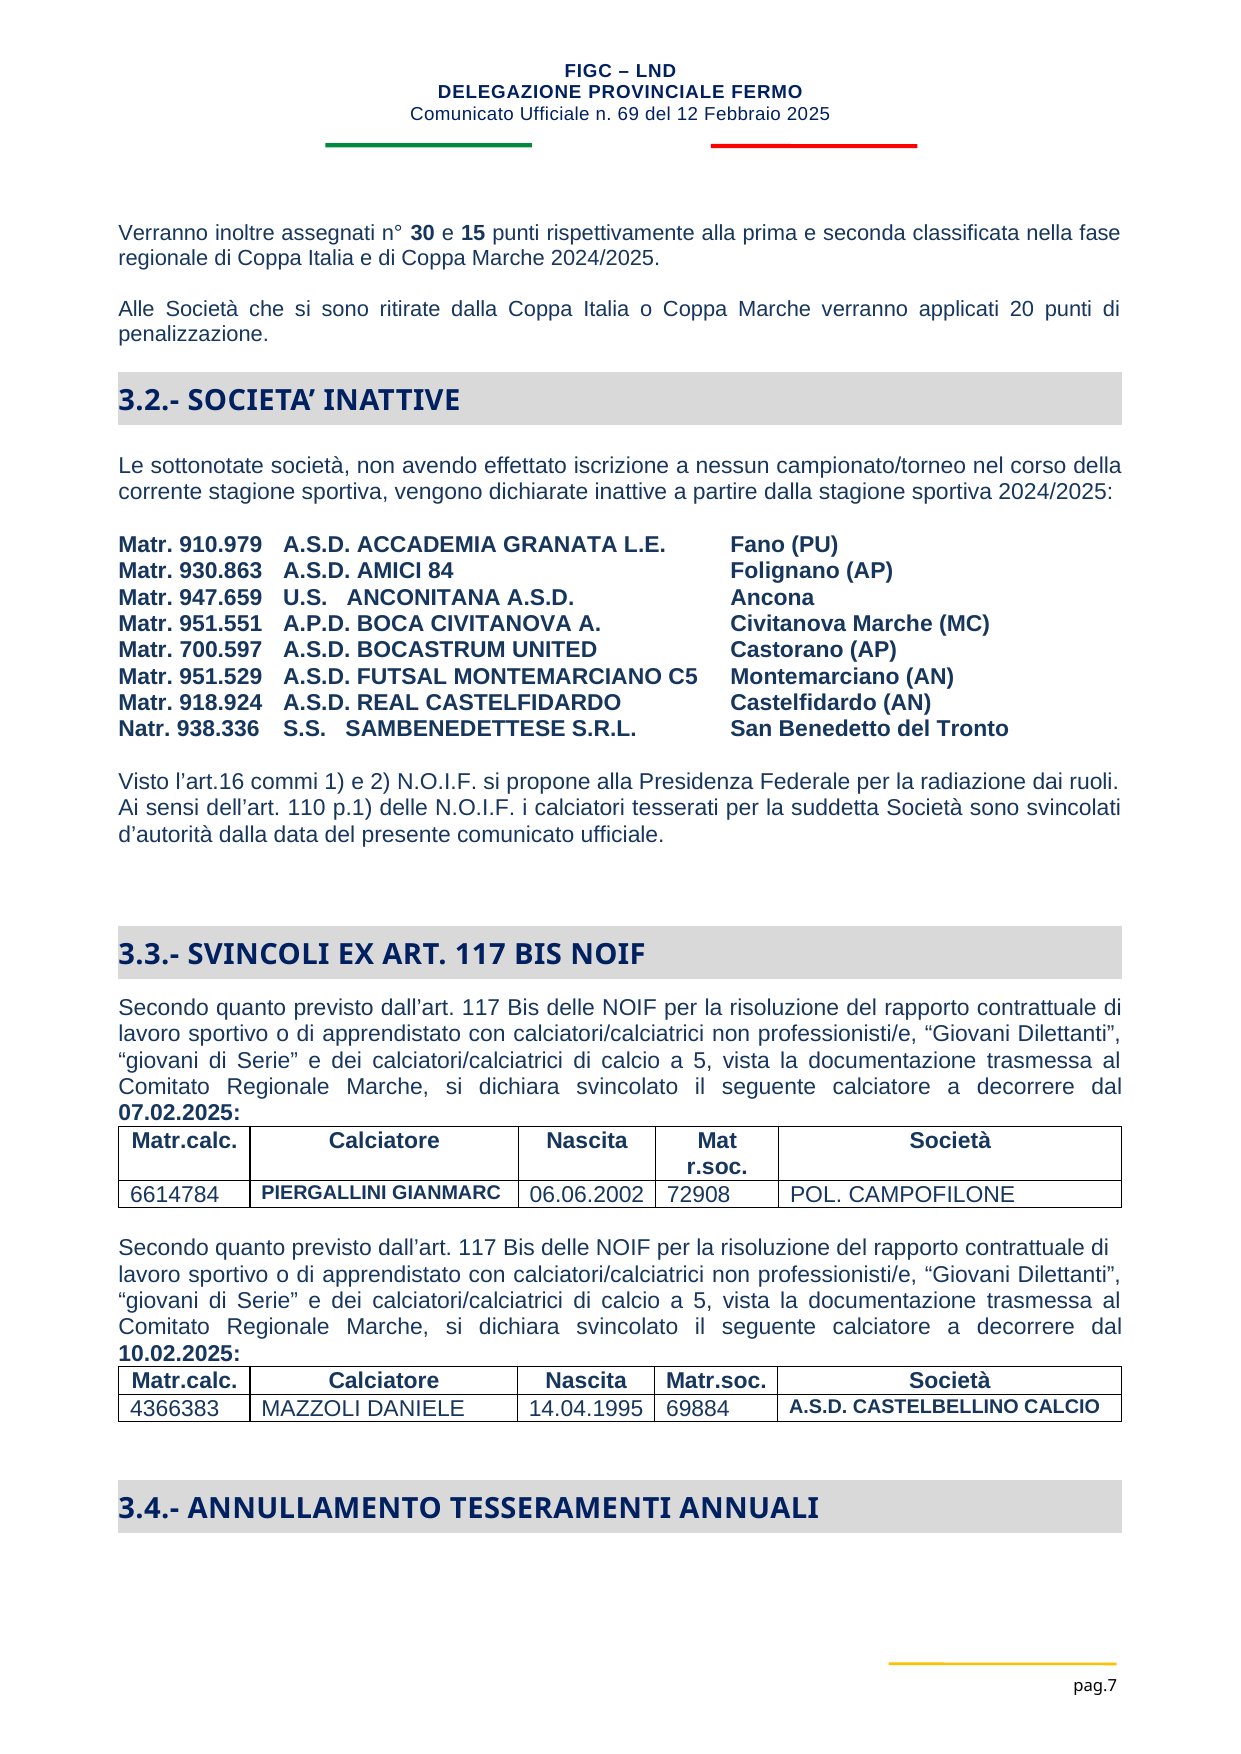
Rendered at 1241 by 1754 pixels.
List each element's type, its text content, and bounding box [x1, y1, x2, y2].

table_header Società [778, 1367, 1121, 1393]
text Matr. 947.659 U.S. ANCONITANA A.S.D. Ancona [118, 583, 1122, 610]
text Le sottonotate società, non avendo effettato iscrizione a nessun campionato/torneo nel corso della corrente stagione sportiva, vengono dichiarate inattive a partire dalla stagione sportiva 2024/2025: [118, 452, 1122, 504]
text Matr. 930.863 A.S.D. AMICI 84 Folignano (AP) [118, 557, 1122, 583]
text Natr. 938.336 S.S. SAMBENEDETTESE S.R.L. San Benedetto del Tronto [118, 715, 1122, 742]
text Secondo quanto previsto dall’art. 117 Bis delle NOIF per la risoluzione del rapporto contrattuale di lavoro sportivo o di apprendistato con calciatori/calciatrici non professionisti/e, “Giovani Dilettanti”, “giovani di Serie” e dei calciatori/calciatrici di calcio a 5, vista la documentazione trasmessa al Comitato Regionale Marche, si dichiara svincolato il seguente calciatore a decorrere dal 07.02.2025: [118, 994, 1122, 1126]
text Visto l’art.16 commi 1) e 2) N.O.I.F. si propone alla Presidenza Federale per la radiazione dai ruoli. [118, 768, 1122, 794]
table_header Nascita [519, 1127, 655, 1179]
text Ai sensi dell’art. 110 p.1) delle N.O.I.F. i calciatori tesserati per la suddetta Società sono svincolati d’autorità dalla data del presente comunicato ufficiale. [118, 794, 1122, 847]
text Alle Società che si sono ritirate dalla Coppa Italia o Coppa Marche verranno applicati 20 punti di penalizzazione. [118, 295, 1122, 346]
table_cell PIERGALLINI GIANMARC [251, 1181, 518, 1207]
text 3.3.- SVINCOLI EX ART. 117 BIS NOIF [118, 931, 1122, 975]
table_cell A.S.D. CASTELBELLINO CALCIO [778, 1395, 1121, 1421]
table_header Matr.calc. [119, 1127, 249, 1179]
table_cell MAZZOLI DANIELE [251, 1395, 517, 1421]
table_header Matr.soc. [655, 1367, 777, 1393]
table_header Matr.calc. [119, 1367, 249, 1393]
text lavoro sportivo o di apprendistato con calciatori/calciatrici non professionisti/e, “Giovani Dilettanti”, “giovani di Serie” e dei calciatori/calciatrici di calcio a 5, vista la documentazione trasmessa al Comitato Regionale Marche, si dichiara svincolato il seguente calciatore a decorrere dal 10.02.2025: [118, 1261, 1122, 1366]
text Verranno inoltre assegnati n° 30 e 15 punti rispettivamente alla prima e seconda classificata nella fase regionale di Coppa Italia e di Coppa Marche 2024/2025. [118, 220, 1122, 270]
table_cell 6614784 [119, 1181, 249, 1207]
table_header Società [779, 1127, 1121, 1179]
table_header Calciatore [251, 1127, 518, 1179]
text 3.4.- ANNULLAMENTO TESSERAMENTI ANNUALI [118, 1485, 1122, 1529]
table_header Calciatore [251, 1367, 517, 1393]
table_cell 4366383 [119, 1395, 249, 1421]
table_cell 06.06.2002 [519, 1181, 655, 1207]
table_header Matr.soc. [656, 1127, 778, 1179]
text Matr. 951.551 A.P.D. BOCA CIVITANOVA A. Civitanova Marche (MC) [118, 610, 1122, 636]
table_header Nascita [518, 1367, 654, 1393]
table_cell POL. CAMPOFILONE [779, 1181, 1121, 1207]
text 3.2.- SOCIETA’ INATTIVE [118, 377, 1122, 421]
table_cell 69884 [655, 1395, 777, 1421]
text Matr. 918.924 A.S.D. REAL CASTELFIDARDO Castelfidardo (AN) [118, 689, 1122, 715]
text Matr. 910.979 A.S.D. ACCADEMIA GRANATA L.E. Fano (PU) [118, 531, 1122, 557]
table_cell 72908 [656, 1181, 778, 1207]
text Matr. 700.597 A.S.D. BOCASTRUM UNITED Castorano (AP) [118, 636, 1122, 663]
table_cell 14.04.1995 [518, 1395, 654, 1421]
text Matr. 951.529 A.S.D. FUTSAL MONTEMARCIANO C5 Montemarciano (AN) [118, 663, 1122, 689]
text Secondo quanto previsto dall’art. 117 Bis delle NOIF per la risoluzione del rapporto contrattuale di [118, 1234, 1122, 1261]
